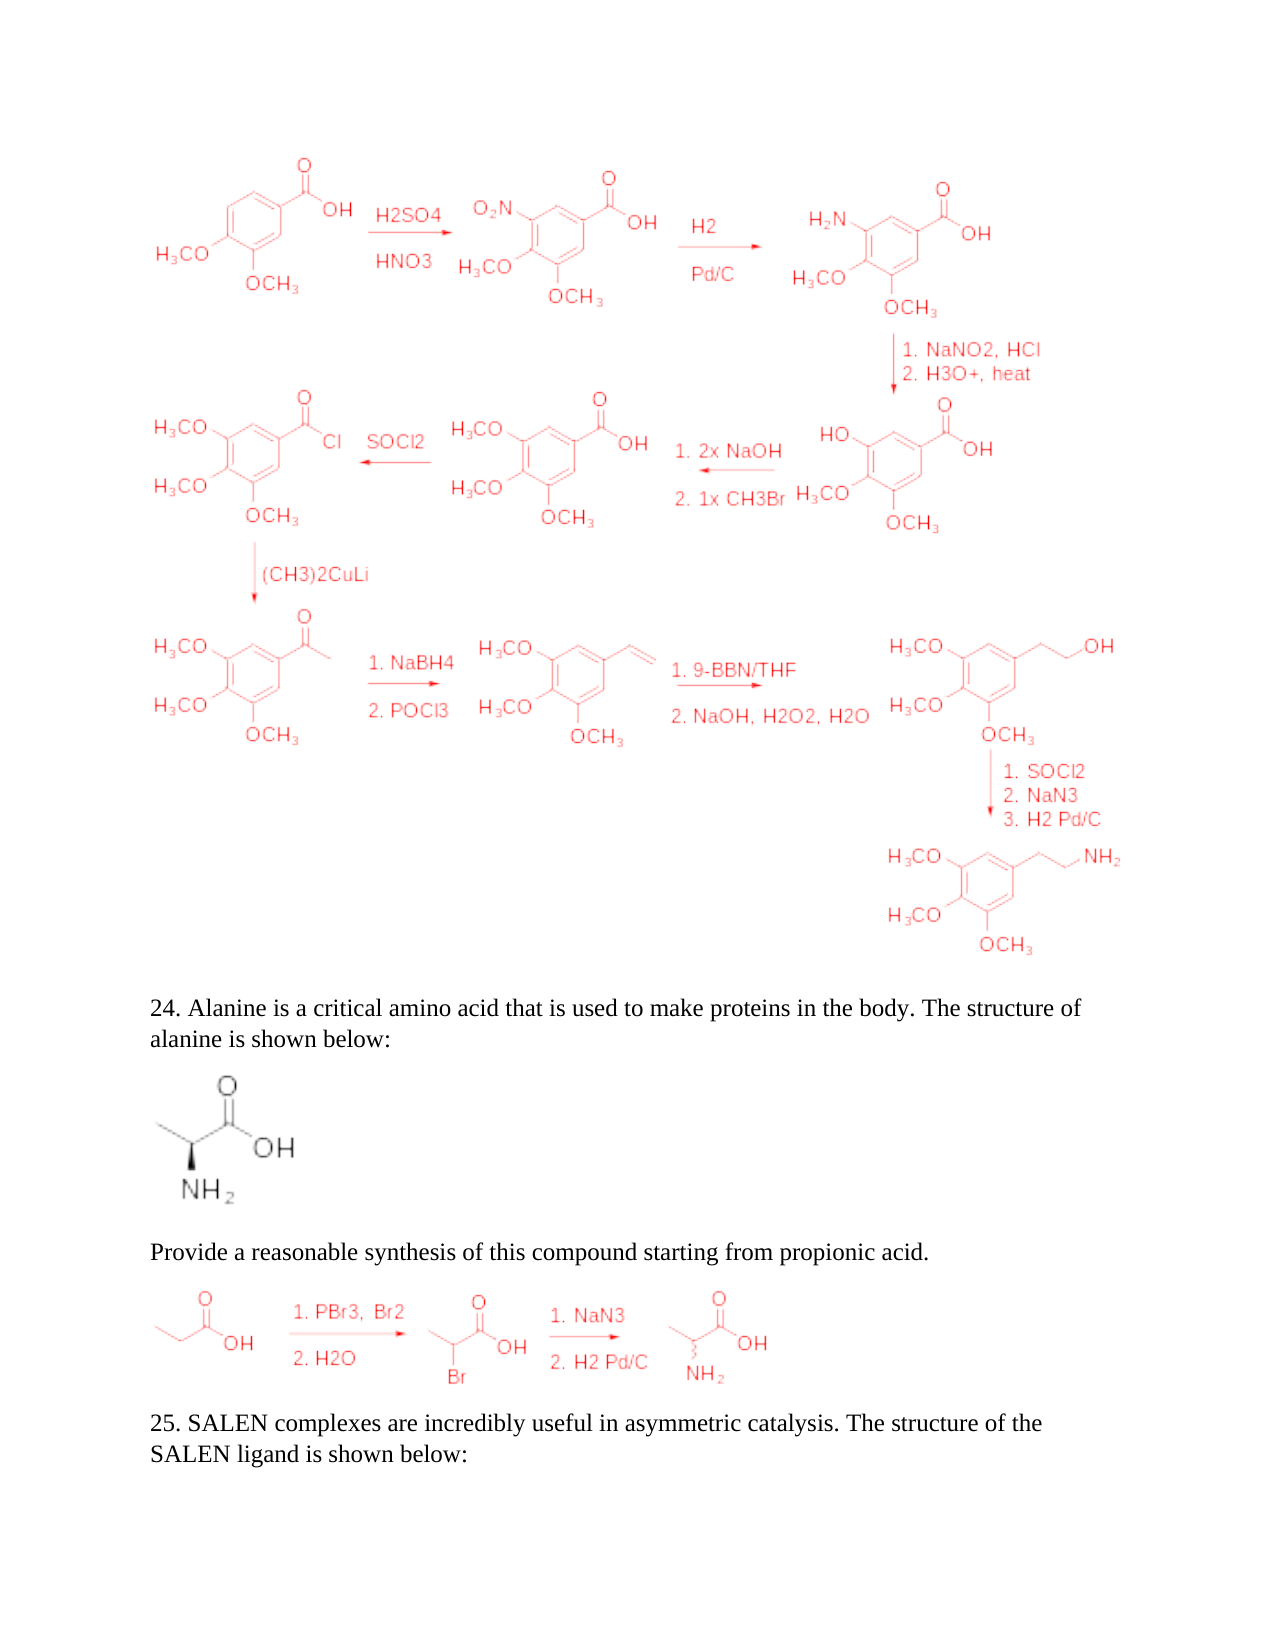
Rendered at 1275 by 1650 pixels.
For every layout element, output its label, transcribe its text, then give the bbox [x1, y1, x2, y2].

text 25. SALEN complexes are incredibly useful in asymmetric catalysis. The structure of the SALEN ligand is shown below: [150, 1408, 1125, 1468]
text Provide a reasonable synthesis of this compound starting from propionic acid. [150, 1237, 1125, 1265]
text 24. Alanine is a critical amino acid that is used to make proteins in the body. The structure of alanine is shown below: [150, 993, 1125, 1052]
